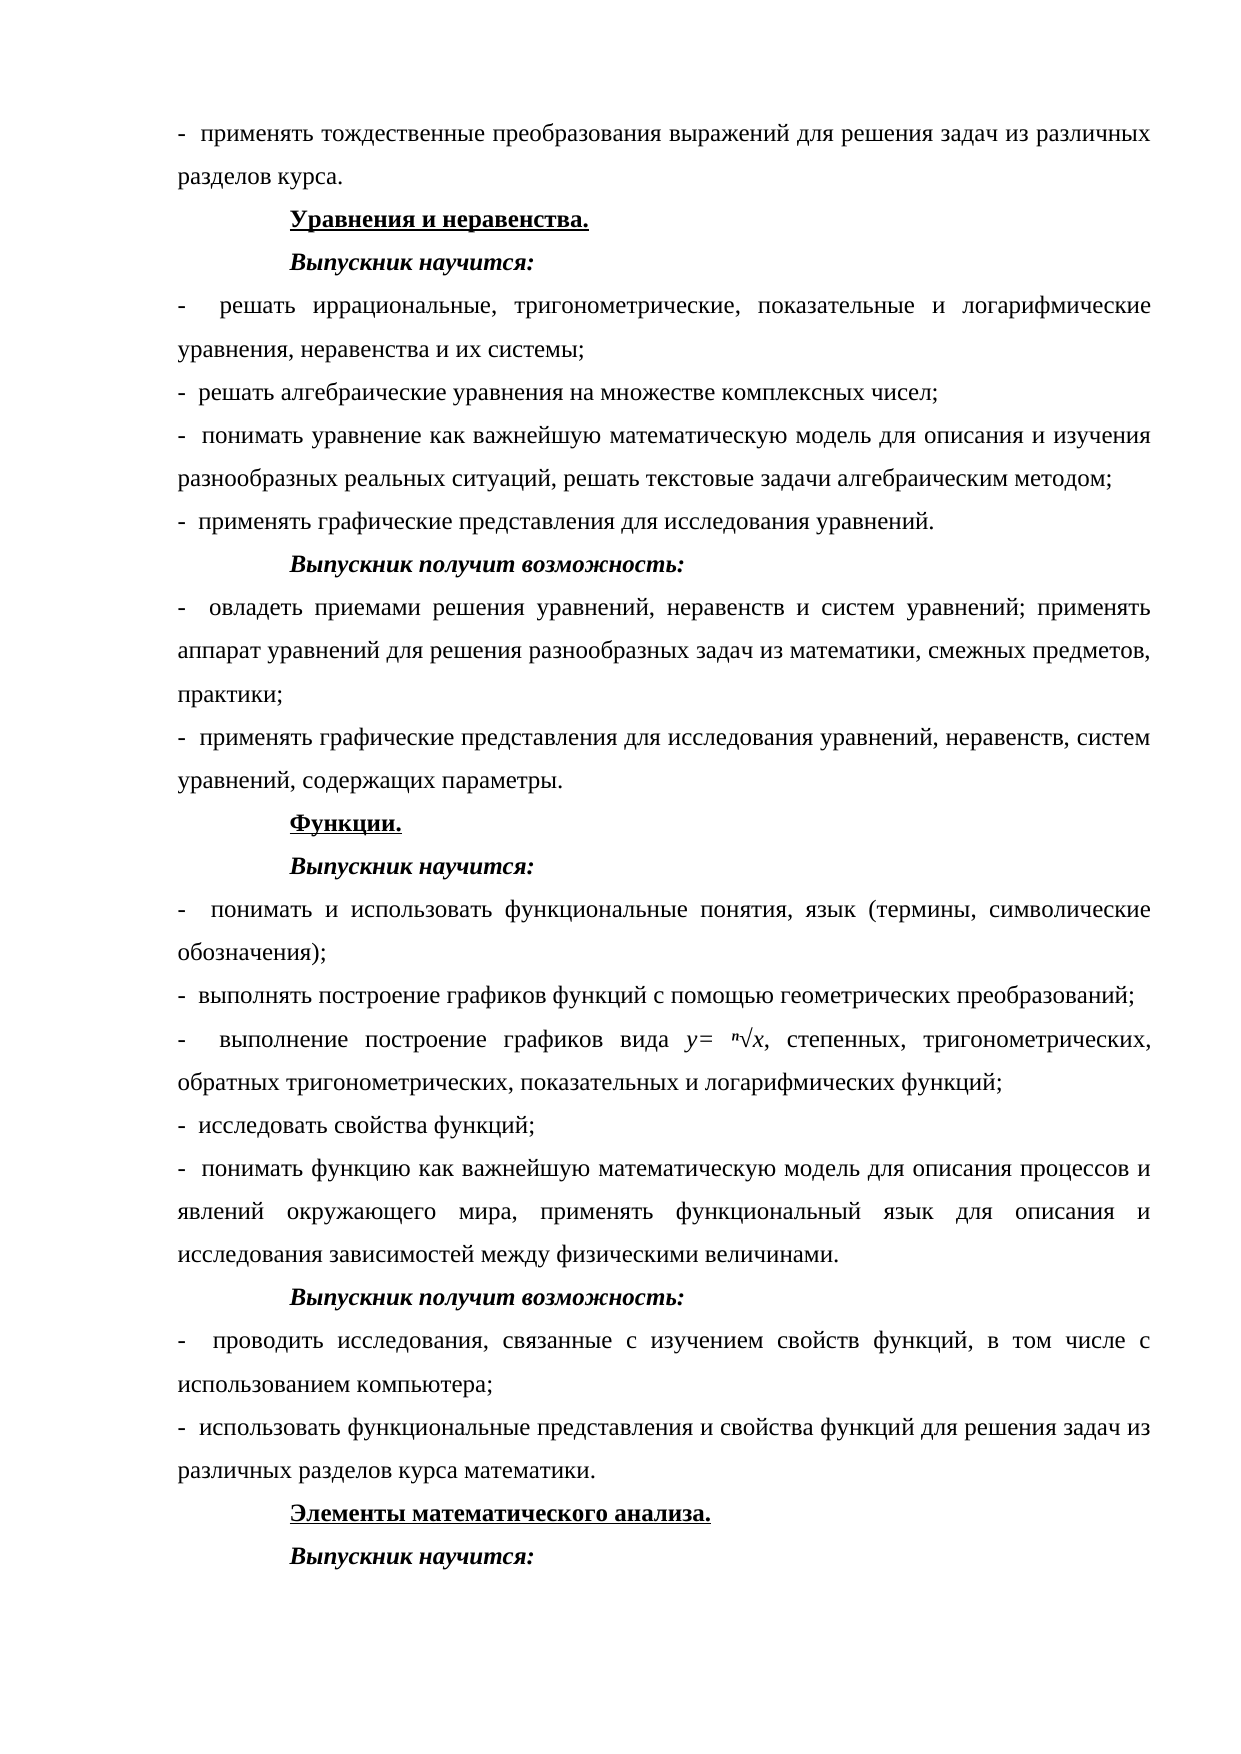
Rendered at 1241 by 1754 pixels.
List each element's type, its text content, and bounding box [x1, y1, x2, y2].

text - применять тождественные преобразования выражений для решения задач из различных разделов курса. [177, 118, 1152, 190]
text - выполнение построение графиков вида y= ⁿ√x, степенных, тригонометрических, обратных тригонометрических, показательных и логарифмических функций; [177, 1024, 1152, 1096]
text Элементы математического анализа. [177, 1498, 1152, 1527]
text - проводить исследования, связанные с изучением свойств функций, в том числе с использованием компьютера; [177, 1326, 1152, 1397]
text - понимать уравнение как важнейшую математическую модель для описания и изучения разнообразных реальных ситуаций, решать текстовые задачи алгебраическим методом; [177, 420, 1152, 492]
text Выпускник научится: [177, 851, 1152, 880]
text Выпускник научится: [177, 247, 1152, 276]
text - понимать и использовать функциональные понятия, язык (термины, символические обозначения); [177, 894, 1152, 966]
text - исследовать свойства функций; [177, 1110, 1152, 1139]
text - использовать функциональные представления и свойства функций для решения задач из различных разделов курса математики. [177, 1412, 1152, 1484]
text Выпускник получит возможность: [177, 549, 1152, 578]
text Выпускник научится: [177, 1541, 1152, 1570]
text - овладеть приемами решения уравнений, неравенств и систем уравнений; применять аппарат уравнений для решения разнообразных задач из математики, смежных предметов, практики; [177, 592, 1152, 707]
text Выпускник получит возможность: [177, 1282, 1152, 1311]
text - применять графические представления для исследования уравнений, неравенств, систем уравнений, содержащих параметры. [177, 722, 1152, 794]
text - выполнять построение графиков функций с помощью геометрических преобразований; [177, 981, 1152, 1009]
text - понимать функцию как важнейшую математическую модель для описания процессов и явлений окружающего мира, применять функциональный язык для описания и исследования зависимостей между физическими величинами. [177, 1153, 1152, 1268]
text - применять графические представления для исследования уравнений. [177, 506, 1152, 535]
text Функции. [177, 808, 1152, 837]
text - решать иррациональные, тригонометрические, показательные и логарифмические уравнения, неравенства и их системы; [177, 291, 1152, 362]
text Уравнения и неравенства. [177, 204, 1152, 233]
text - решать алгебраические уравнения на множестве комплексных чисел; [177, 377, 1152, 406]
